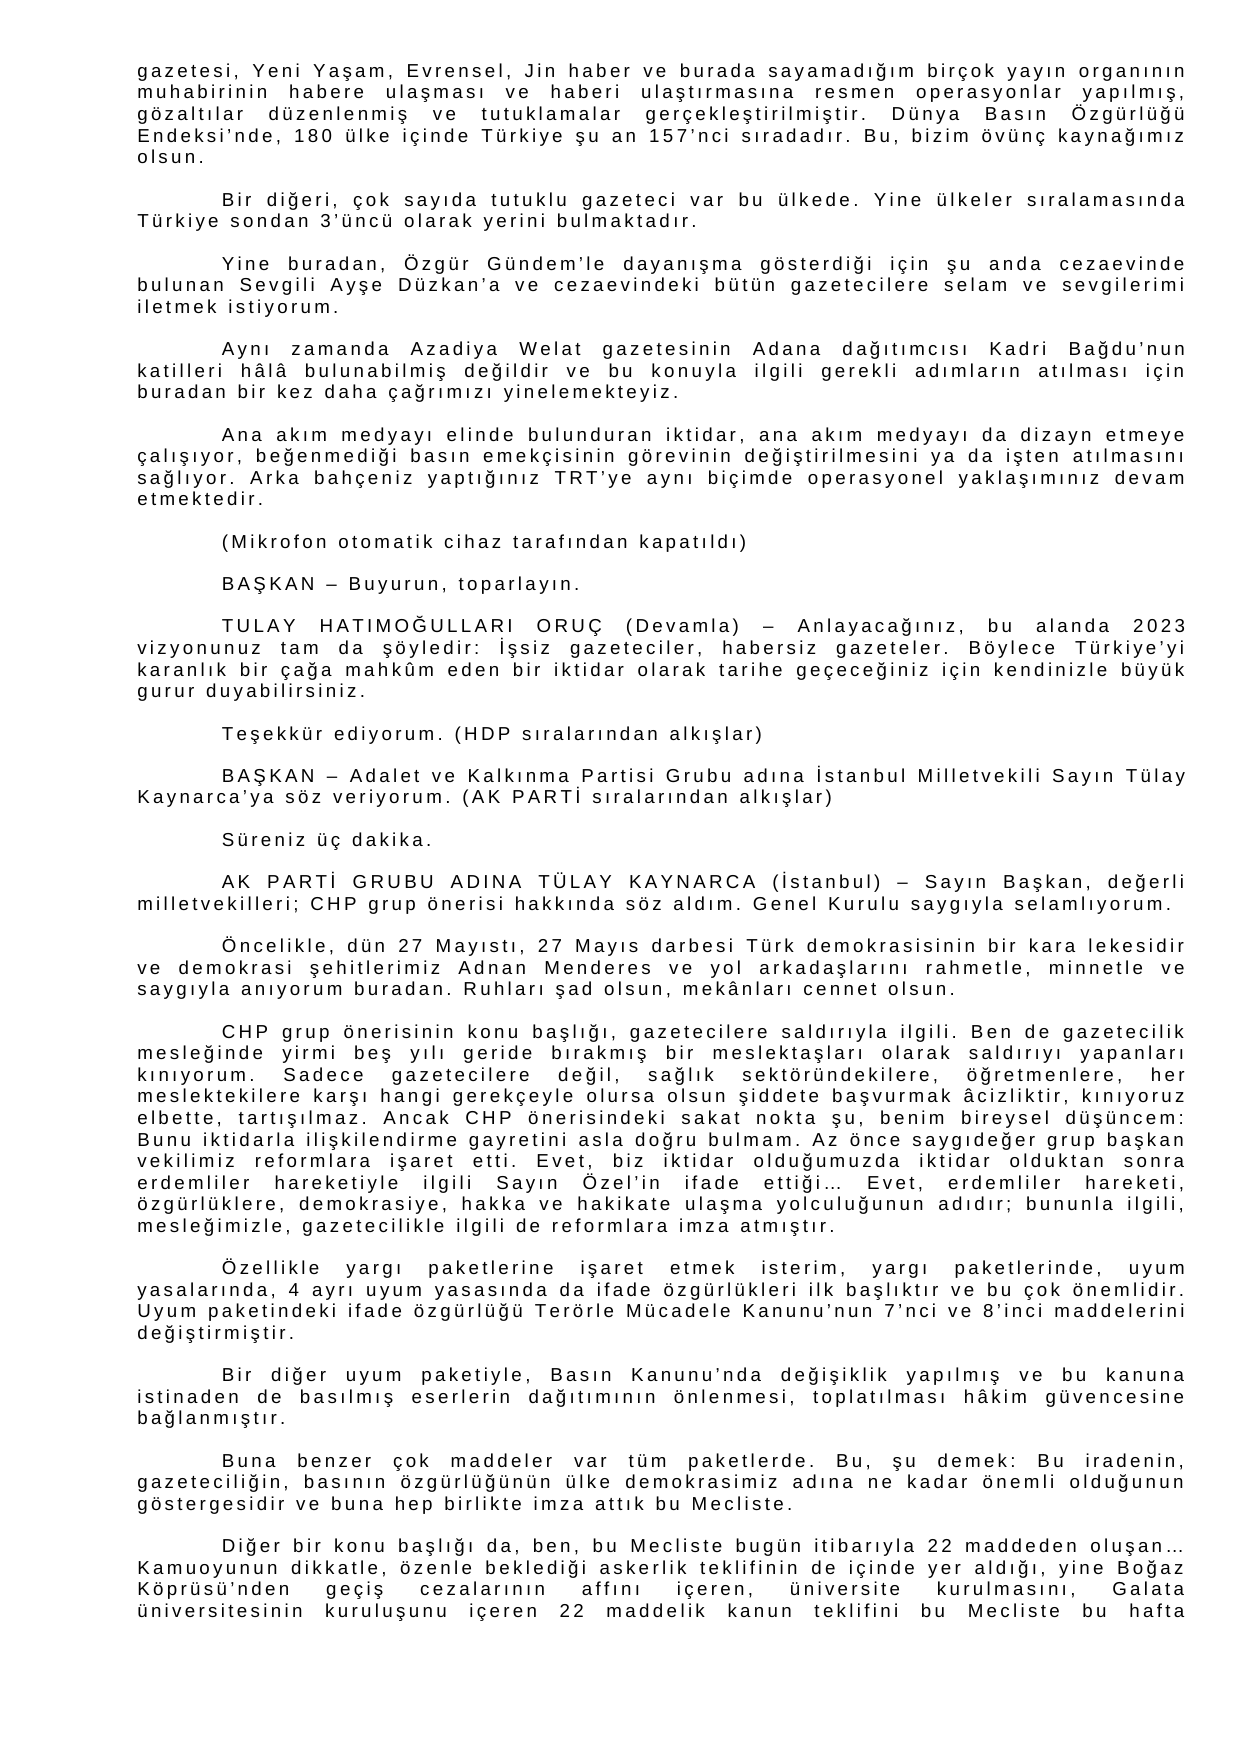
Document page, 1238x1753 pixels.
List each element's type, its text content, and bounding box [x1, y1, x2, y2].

text BAŞKAN – Buyurun, toparlayın. [137, 573, 1186, 594]
text BAŞKAN – Adalet ve Kalkınma Partisi Grubu adına İstanbul Milletvekili Sayın Tülay Kaynarca’ya söz veriyorum. (AK PARTİ sıralarından alkışlar) [137, 765, 1186, 808]
text AK PARTİ GRUBU ADINA TÜLAY KAYNARCA (İstanbul) – Sayın Başkan, değerli milletvekilleri; CHP grup önerisi hakkında söz aldım. Genel Kurulu saygıyla selamlıyorum. [137, 871, 1186, 914]
text Bir diğer uyum paketiyle, Basın Kanunu’nda değişiklik yapılmış ve bu kanuna istinaden de basılmış eserlerin dağıtımının önlenmesi, toplatılması hâkim güvencesine bağlanmıştır. [137, 1364, 1186, 1429]
text Ana akım medyayı elinde bulunduran iktidar, ana akım medyayı da dizayn etmeye çalışıyor, beğenmediği basın emekçisinin görevinin değiştirilmesini ya da işten atılmasını sağlıyor. Arka bahçeniz yaptığınız TRT’ye aynı biçimde operasyonel yaklaşımınız devam etmektedir. [137, 423, 1186, 509]
text Öncelikle, dün 27 Mayıstı, 27 Mayıs darbesi Türk demokrasisinin bir kara lekesidir ve demokrasi şehitlerimiz Adnan Menderes ve yol arkadaşlarını rahmetle, minnetle ve saygıyla anıyorum buradan. Ruhları şad olsun, mekânları cennet olsun. [137, 935, 1186, 1000]
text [137, 60, 1186, 167]
text Süreniz üç dakika. [137, 829, 1186, 850]
text Buna benzer çok maddeler var tüm paketlerde. Bu, şu demek: Bu iradenin, gazeteciliğin, basının özgürlüğünün ülke demokrasimiz adına ne kadar önemli olduğunun göstergesidir ve buna hep birlikte imza attık bu Mecliste. [137, 1449, 1186, 1514]
text Aynı zamanda Azadiya Welat gazetesinin Adana dağıtımcısı Kadri Bağdu’nun katilleri hâlâ bulunabilmiş değildir ve bu konuyla ilgili gerekli adımların atılması için buradan bir kez daha çağrımızı yinelemekteyiz. [137, 338, 1186, 402]
text Yine buradan, Özgür Gündem’le dayanışma gösterdiği için şu anda cezaevinde bulunan Sevgili Ayşe Düzkan’a ve cezaevindeki bütün gazetecilere selam ve sevgilerimi iletmek istiyorum. [137, 252, 1186, 317]
text Bir diğeri, çok sayıda tutuklu gazeteci var bu ülkede. Yine ülkeler sıralamasında Türkiye sondan 3’üncü olarak yerini bulmaktadır. [137, 188, 1186, 231]
text Teşekkür ediyorum. (HDP sıralarından alkışlar) [137, 722, 1186, 744]
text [137, 1535, 1186, 1621]
text CHP grup önerisinin konu başlığı, gazetecilere saldırıyla ilgili. Ben de gazetecilik mesleğinde yirmi beş yılı geride bırakmış bir meslektaşları olarak saldırıyı yapanları kınıyorum. Sadece gazetecilere değil, sağlık sektöründekilere, öğretmenlere, her meslektekilere karşı hangi gerekçeyle olursa olsun şiddete başvurmak âcizliktir, kınıyoruz elbette, tartışılmaz. Ancak CHP önerisindeki sakat nokta şu, benim bireysel düşüncem: Bunu iktidarla ilişkilendirme gayretini asla doğru bulmam. Az önce saygıdeğer grup başkan vekilimiz reformlara işaret etti. Evet, biz iktidar olduğumuzda iktidar olduktan sonra erdemliler hareketiyle ilgili Sayın Özel’in ifade ettiği… Evet, erdemliler hareketi, özgürlüklere, demokrasiye, hakka ve hakikate ulaşma yolculuğunun adıdır; bununla ilgili, mesleğimizle, gazetecilikle ilgili de reformlara imza atmıştır. [137, 1021, 1186, 1236]
text Özellikle yargı paketlerine işaret etmek isterim, yargı paketlerinde, uyum yasalarında, 4 ayrı uyum yasasında da ifade özgürlükleri ilk başlıktır ve bu çok önemlidir. Uyum paketindeki ifade özgürlüğü Terörle Mücadele Kanunu’nun 7’nci ve 8’inci maddelerini değiştirmiştir. [137, 1257, 1186, 1343]
text (Mikrofon otomatik cihaz tarafından kapatıldı) [137, 530, 1186, 552]
text TULAY HATIMOĞULLARI ORUÇ (Devamla) – Anlayacağınız, bu alanda 2023 vizyonunuz tam da şöyledir: İşsiz gazeteciler, habersiz gazeteler. Böylece Türkiye’yi karanlık bir çağa mahkûm eden bir iktidar olarak tarihe geçeceğiniz için kendinizle büyük gurur duyabilirsiniz. [137, 615, 1186, 701]
